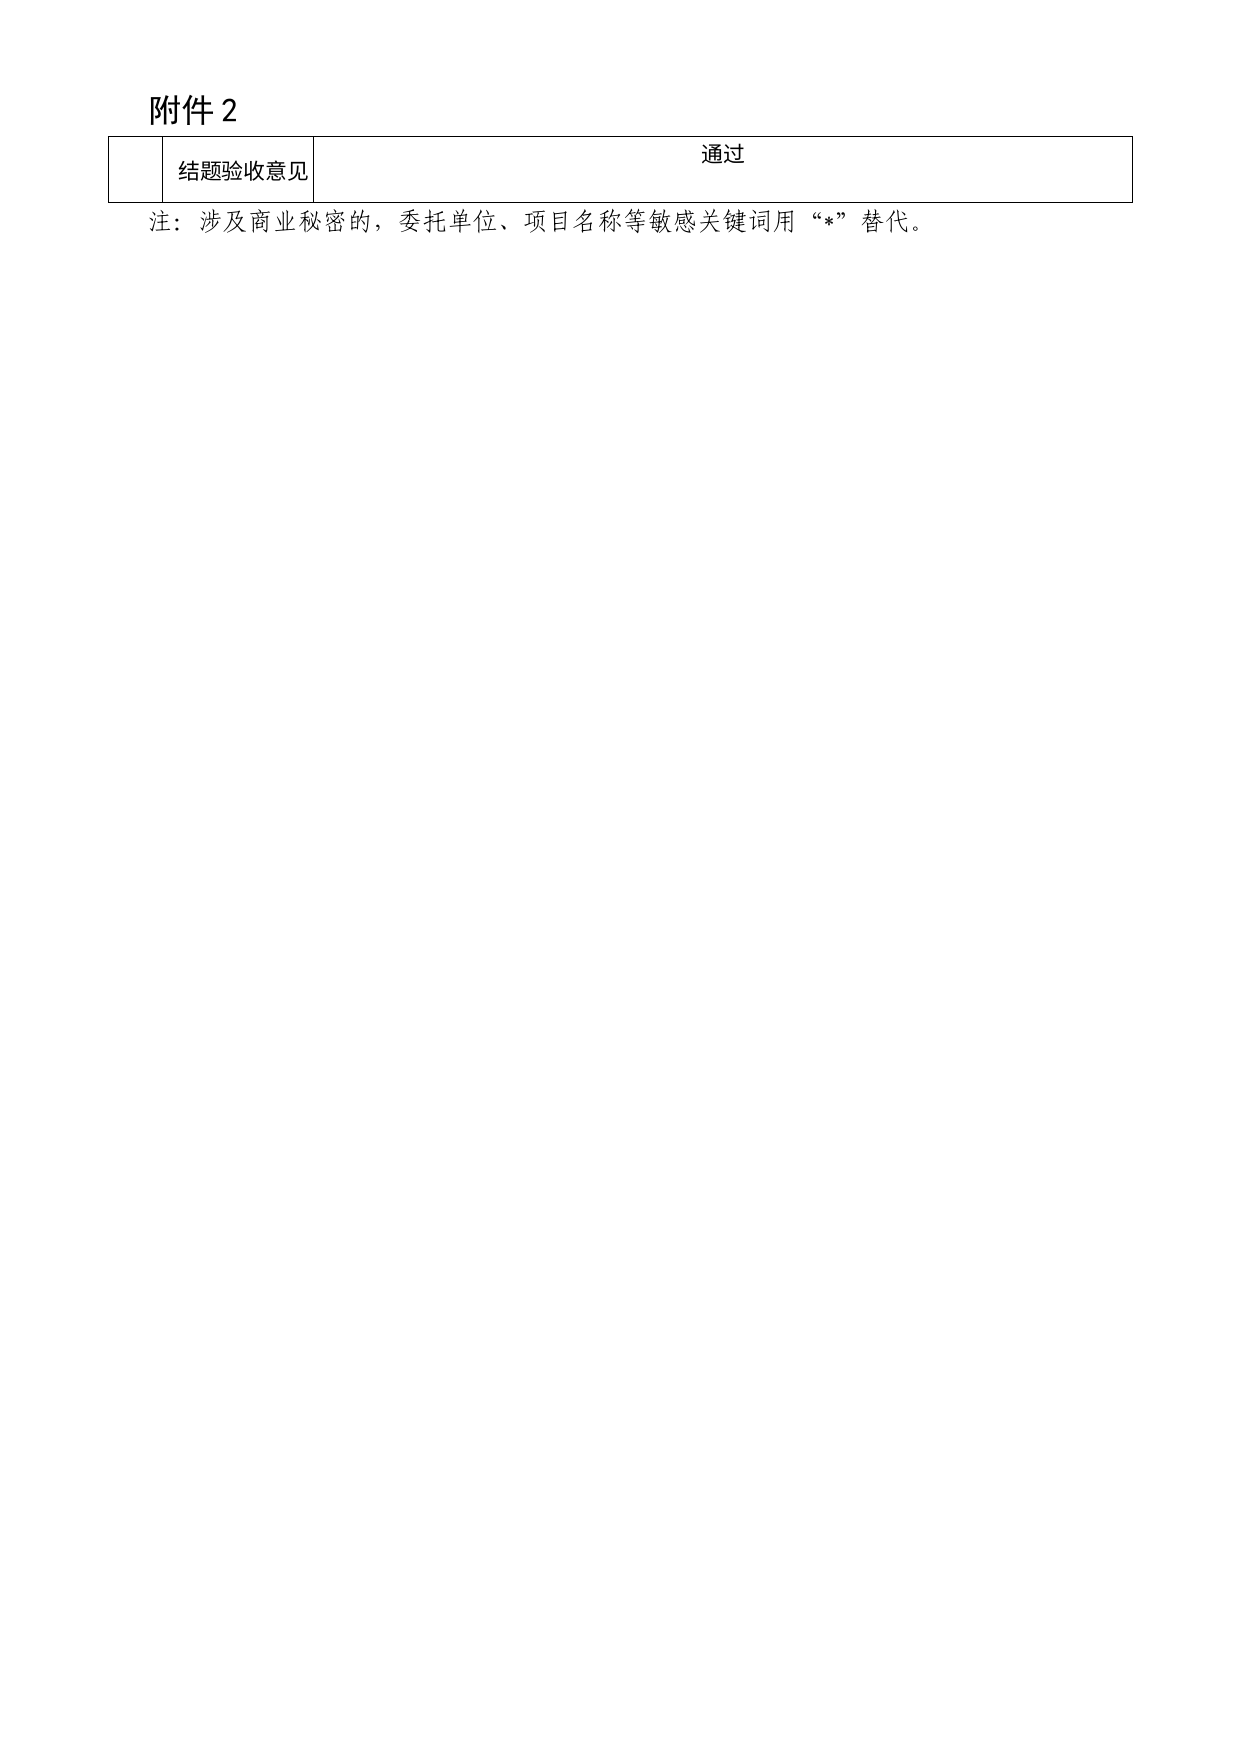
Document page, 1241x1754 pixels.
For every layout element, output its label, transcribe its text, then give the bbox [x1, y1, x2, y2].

table_cell 通过 [314, 137, 1132, 202]
table_cell 结题验收意见 [163, 137, 313, 202]
text 注：涉及商业秘密的，委托单位、项目名称等敏感关键词用“*”替代。 [148, 203, 1092, 236]
